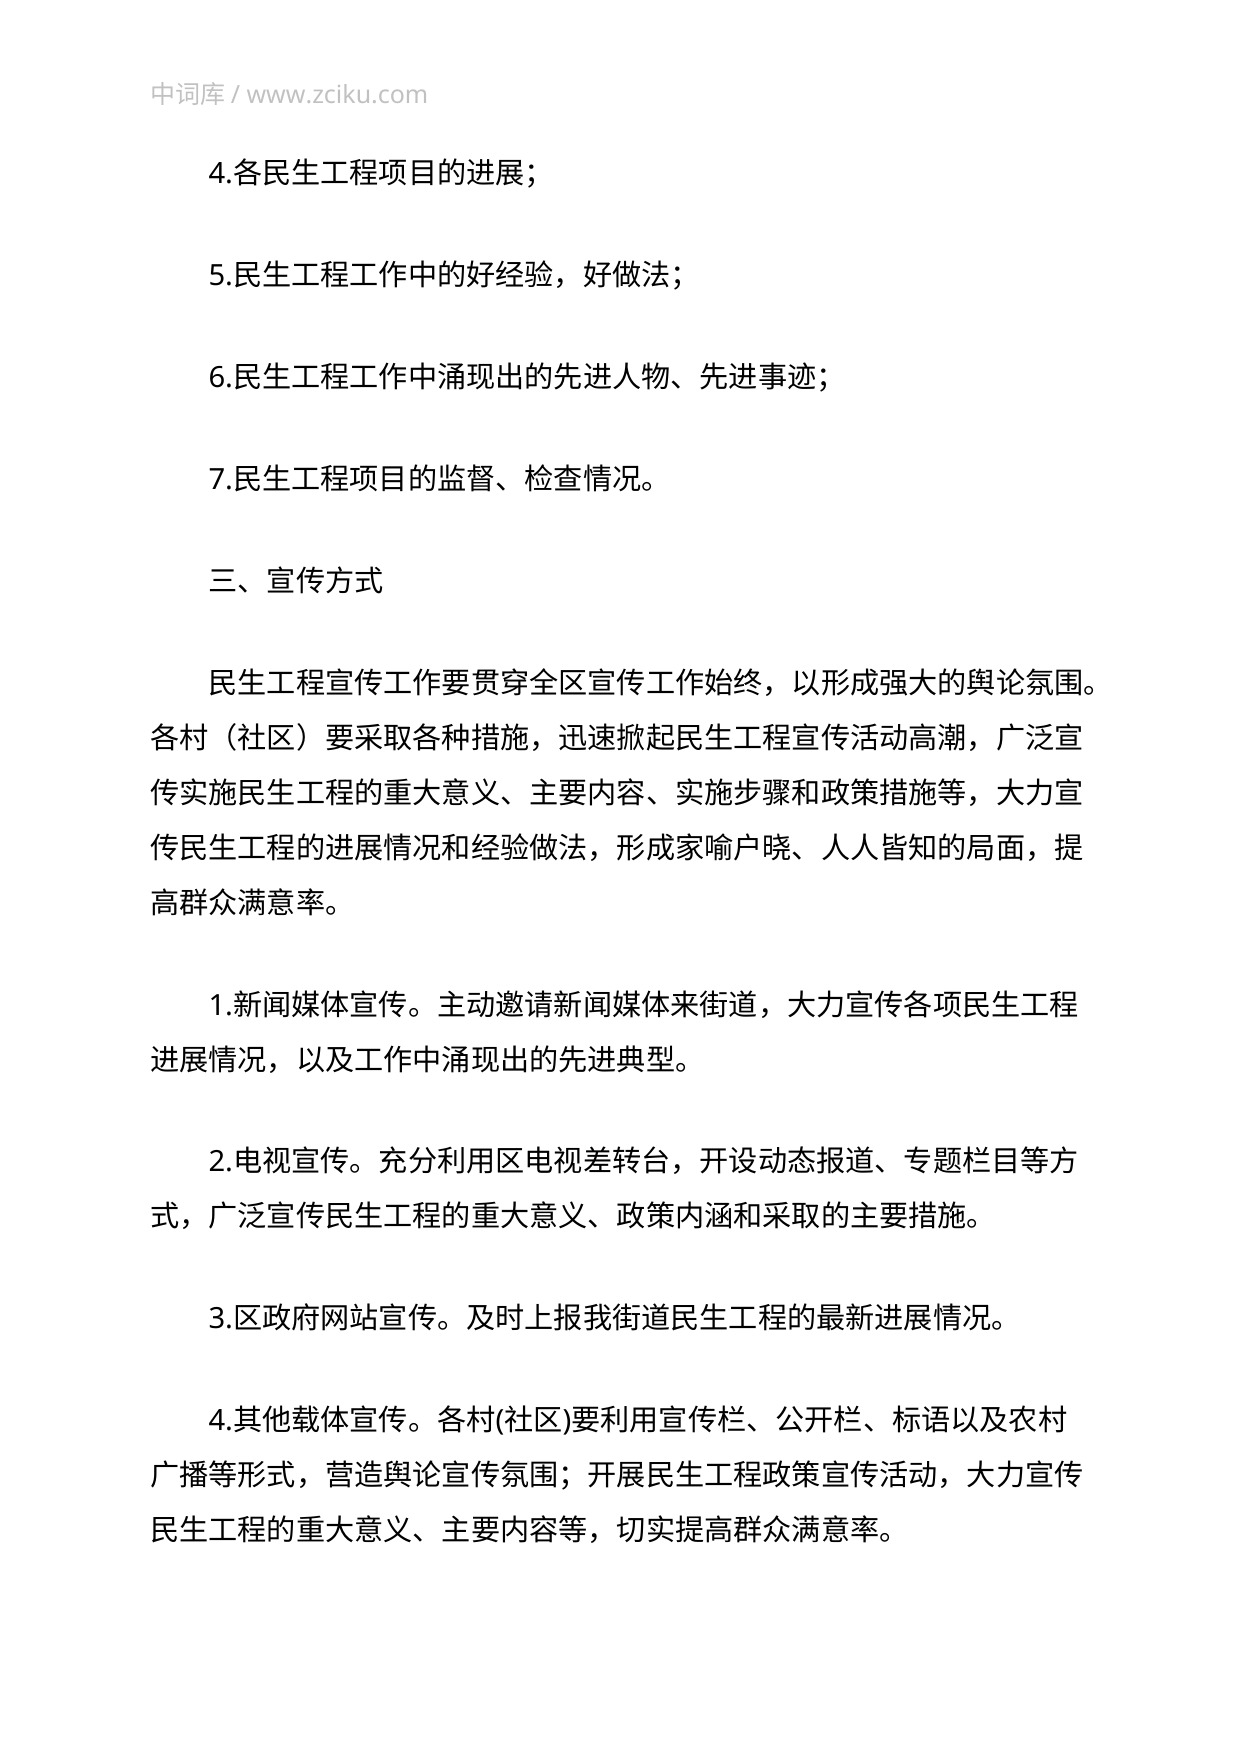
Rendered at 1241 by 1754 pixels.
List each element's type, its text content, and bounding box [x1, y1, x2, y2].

text 民生工程宣传工作要贯穿全区宣传工作始终，以形成强大的舆论氛围。各村（社区）要采取各种措施，迅速掀起民生工程宣传活动高潮，广泛宣传实施民生工程的重大意义、主要内容、实施步骤和政策措施等，大力宣传民生工程的进展情况和经验做法，形成家喻户晓、人人皆知的局面，提高群众满意率。 [150, 660, 1090, 922]
text 5.民生工程工作中的好经验，好做法； [150, 252, 1090, 294]
text 6.民生工程工作中涌现出的先进人物、先进事迹； [150, 354, 1090, 396]
text 1.新闻媒体宣传。主动邀请新闻媒体来街道，大力宣传各项民生工程进展情况，以及工作中涌现出的先进典型。 [150, 981, 1090, 1078]
text 2.电视宣传。充分利用区电视差转台，开设动态报道、专题栏目等方式，广泛宣传民生工程的重大意义、政策内涵和采取的主要措施。 [150, 1138, 1090, 1235]
text 三、宣传方式 [150, 558, 1090, 600]
text 4.各民生工程项目的进展； [150, 150, 1090, 192]
text 3.区政府网站宣传。及时上报我街道民生工程的最新进展情况。 [150, 1294, 1090, 1337]
text 7.民生工程项目的监督、检查情况。 [150, 456, 1090, 498]
text 4.其他载体宣传。各村(社区)要利用宣传栏、公开栏、标语以及农村广播等形式，营造舆论宣传氛围；开展民生工程政策宣传活动，大力宣传民生工程的重大意义、主要内容等，切实提高群众满意率。 [150, 1397, 1090, 1549]
